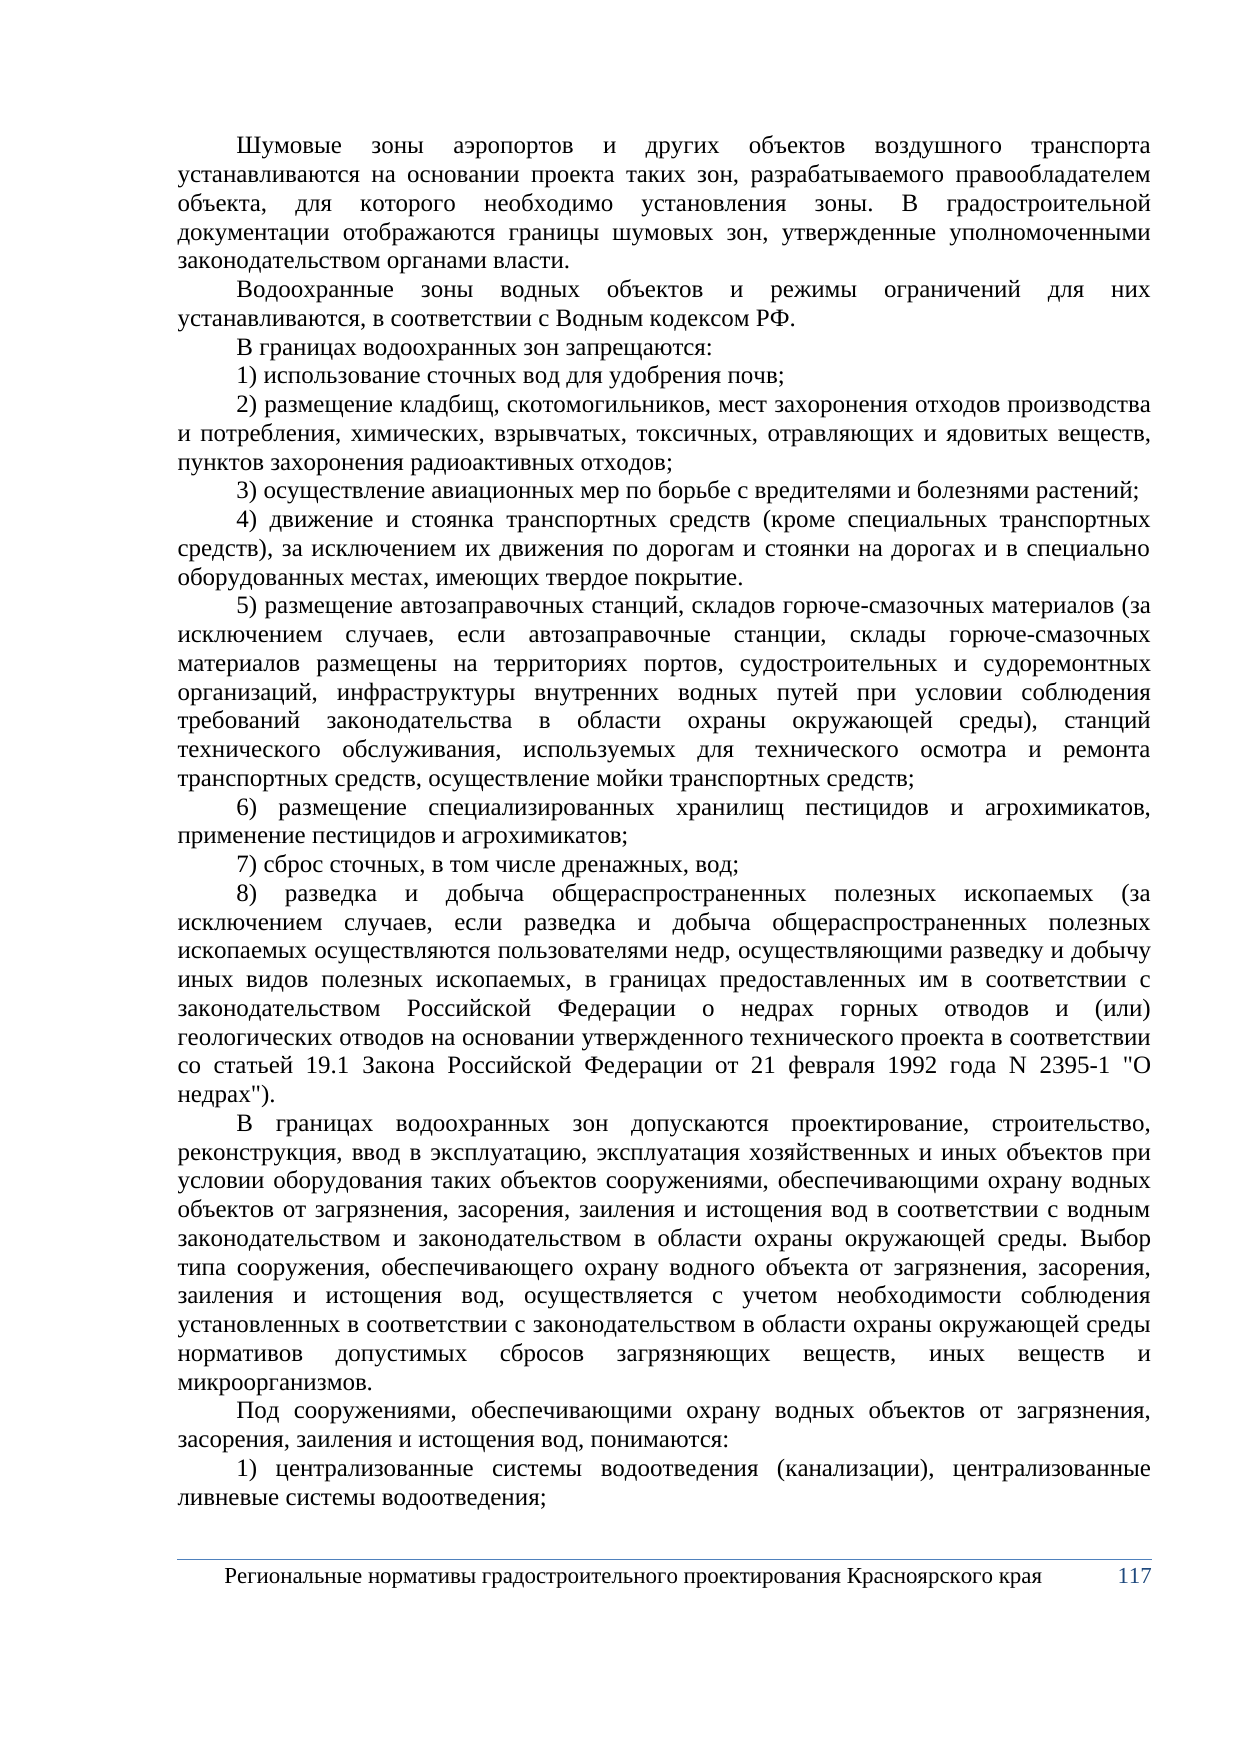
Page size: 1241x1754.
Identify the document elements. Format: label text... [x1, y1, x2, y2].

text 8) разведка и добыча общераспространенных полезных ископаемых (за исключением случаев, если разведка и добыча общераспространенных полезных ископаемых осуществляются пользователями недр, осуществляющими разведку и добычу иных видов полезных ископаемых, в границах предоставленных им в соответствии с законодательством Российской Федерации о недрах горных отводов и (или) геологических отводов на основании утвержденного технического проекта в соответствии со статьей 19.1 Закона Российской Федерации от 21 февраля 1992 года N 2395-1 "О недрах"). [177, 878, 1152, 1108]
text Водоохранные зоны водных объектов и режимы ограничений для них устанавливаются, в соответствии с Водным кодексом РФ. [177, 274, 1152, 332]
text В границах водоохранных зон запрещаются: [177, 332, 1152, 361]
text 2) размещение кладбищ, скотомогильников, мест захоронения отходов производства и потребления, химических, взрывчатых, токсичных, отравляющих и ядовитых веществ, пунктов захоронения радиоактивных отходов; [177, 389, 1152, 476]
text 4) движение и стоянка транспортных средств (кроме специальных транспортных средств), за исключением их движения по дорогам и стоянки на дорогах и в специально оборудованных местах, имеющих твердое покрытие. [177, 504, 1152, 591]
text 1) централизованные системы водоотведения (канализации), централизованные ливневые системы водоотведения; [177, 1453, 1152, 1511]
text 6) размещение специализированных хранилищ пестицидов и агрохимикатов, применение пестицидов и агрохимикатов; [177, 792, 1152, 849]
text 3) осуществление авиационных мер по борьбе с вредителями и болезнями растений; [177, 476, 1152, 504]
text Под сооружениями, обеспечивающими охрану водных объектов от загрязнения, засорения, заиления и истощения вод, понимаются: [177, 1396, 1152, 1453]
text 1) использование сточных вод для удобрения почв; [177, 361, 1152, 389]
text Шумовые зоны аэропортов и других объектов воздушного транспорта устанавливаются на основании проекта таких зон, разрабатываемого правообладателем объекта, для которого необходимо установления зоны. В градостроительной документации отображаются границы шумовых зон, утвержденные уполномоченными законодательством органами власти. [177, 131, 1152, 274]
text 5) размещение автозаправочных станций, складов горюче-смазочных материалов (за исключением случаев, если автозаправочные станции, склады горюче-смазочных материалов размещены на территориях портов, судостроительных и судоремонтных организаций, инфраструктуры внутренних водных путей при условии соблюдения требований законодательства в области охраны окружающей среды), станций технического обслуживания, используемых для технического осмотра и ремонта транспортных средств, осуществление мойки транспортных средств; [177, 591, 1152, 792]
text 7) сброс сточных, в том числе дренажных, вод; [177, 849, 1152, 878]
text В границах водоохранных зон допускаются проектирование, строительство, реконструкция, ввод в эксплуатацию, эксплуатация хозяйственных и иных объектов при условии оборудования таких объектов сооружениями, обеспечивающими охрану водных объектов от загрязнения, засорения, заиления и истощения вод в соответствии с водным законодательством и законодательством в области охраны окружающей среды. Выбор типа сооружения, обеспечивающего охрану водного объекта от загрязнения, засорения, заиления и истощения вод, осуществляется с учетом необходимости соблюдения установленных в соответствии с законодательством в области охраны окружающей среды нормативов допустимых сбросов загрязняющих веществ, иных веществ и микроорганизмов. [177, 1108, 1152, 1396]
